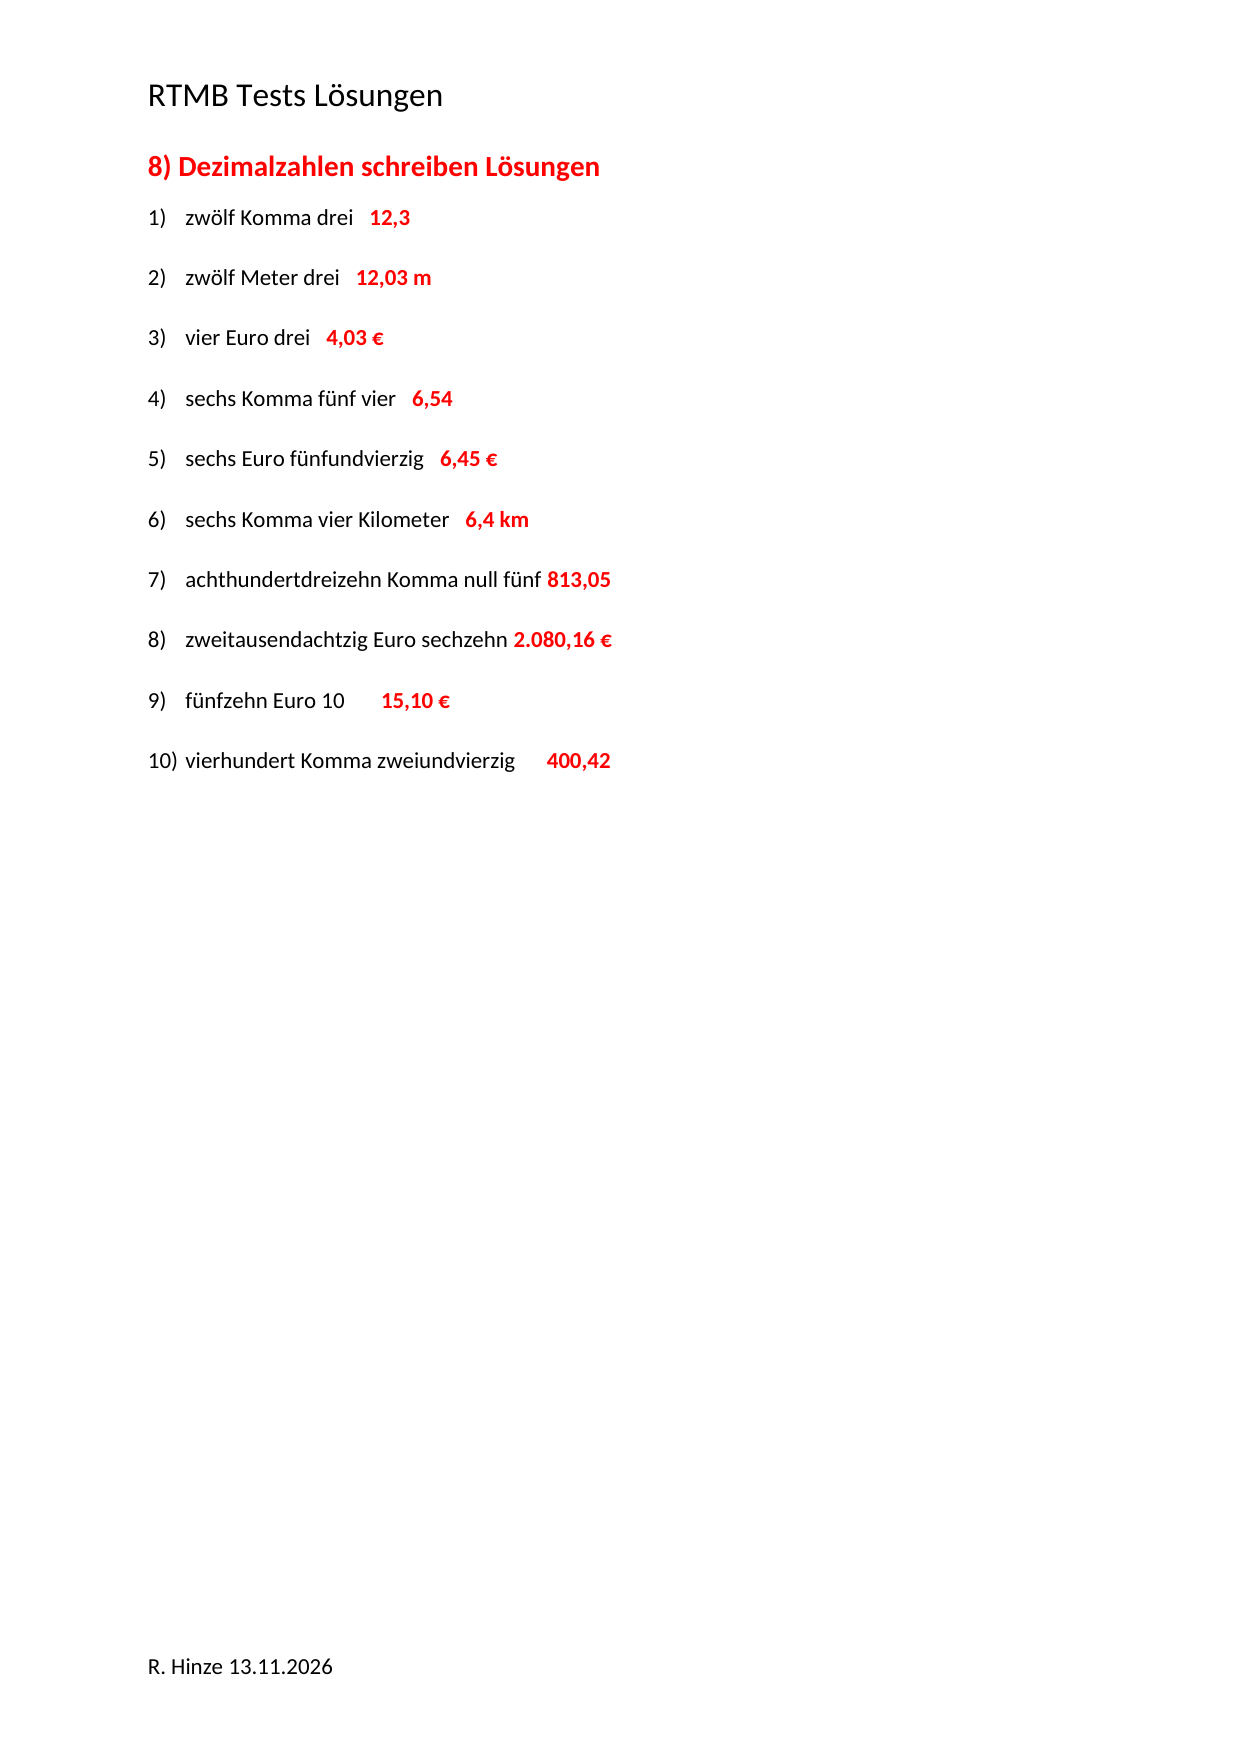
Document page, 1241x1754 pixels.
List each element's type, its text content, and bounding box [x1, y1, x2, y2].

list zweitausendachtzig Euro sechzehn 2.080,16 € [148, 626, 1129, 684]
list vierhundert Komma zweiundvierzig 400,42 [148, 746, 1129, 805]
list vier Euro drei 4,03 € [148, 323, 1093, 382]
list zwölf Meter drei 12,03 m [148, 263, 1093, 321]
list sechs Euro fünfundvierzig 6,45 € [148, 444, 1093, 503]
list fünfzehn Euro 10 15,10 € [148, 686, 1093, 744]
list sechs Komma vier Kilometer 6,4 km [148, 505, 1093, 563]
list sechs Komma fünf vier 6,54 [148, 384, 1093, 442]
text 8) Dezimalzahlen schreiben Lösungen [148, 148, 1093, 183]
list achthundertdreizehn Komma null fünf 813,05 [148, 565, 1144, 623]
list zwölf Komma drei 12,3 [148, 203, 1093, 261]
